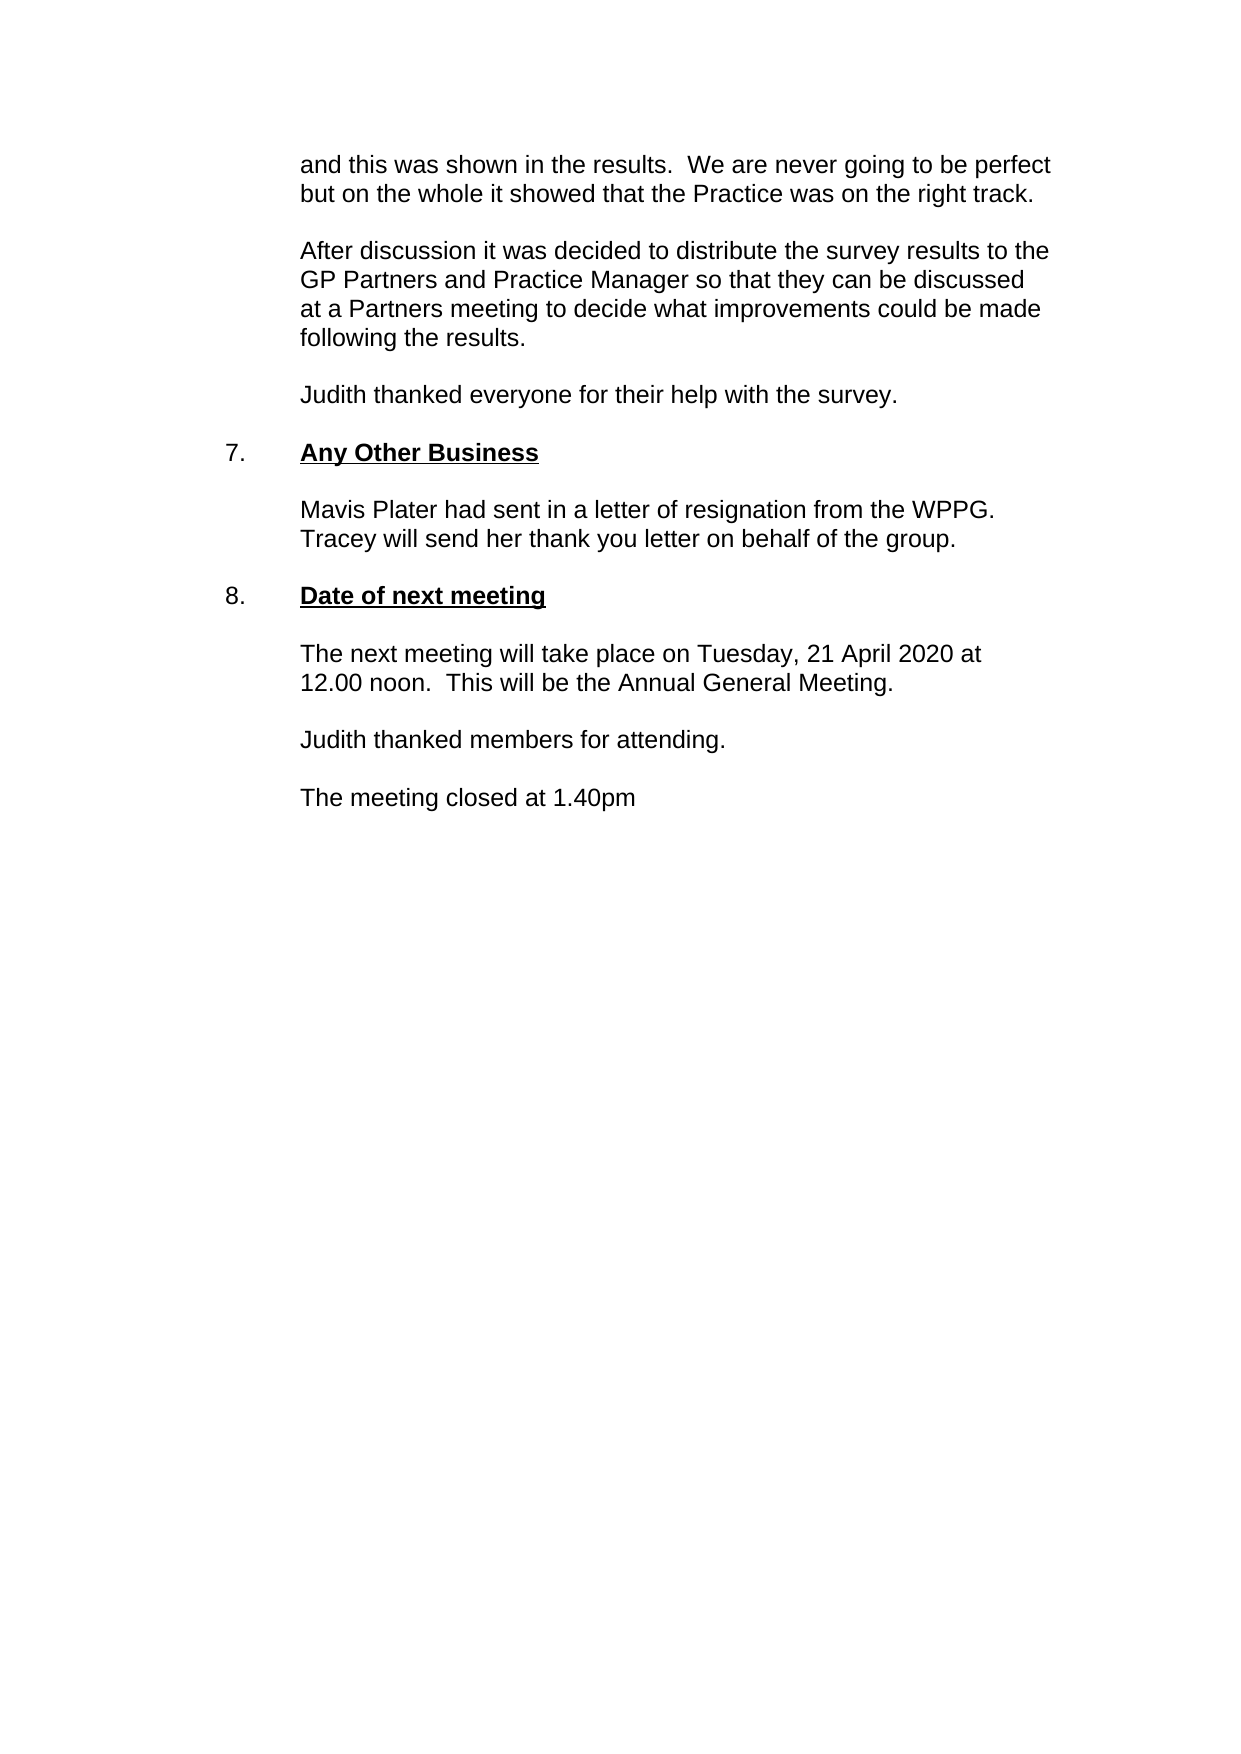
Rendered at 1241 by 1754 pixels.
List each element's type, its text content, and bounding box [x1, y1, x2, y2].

text After discussion it was decided to distribute the survey results to the GP Partners and Practice Manager so that they can be discussed at a Partners meeting to decide what improvements could be made following the results. [300, 236, 1053, 351]
text The next meeting will take place on Tuesday, 21 April 2020 at [300, 639, 1053, 667]
text Mavis Plater had sent in a letter of resignation from the WPPG. Tracey will send her thank you letter on behalf of the group. [300, 495, 1053, 552]
list Date of next meeting [225, 581, 1053, 610]
list Any Other Business [225, 437, 1053, 466]
text Judith thanked everyone for their help with the survey. [300, 380, 1053, 409]
text Judith thanked members for attending. [300, 725, 1053, 754]
text The meeting closed at 1.40pm [300, 782, 1053, 811]
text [300, 150, 1053, 207]
text 12.00 noon. This will be the Annual General Meeting. [300, 667, 1053, 696]
